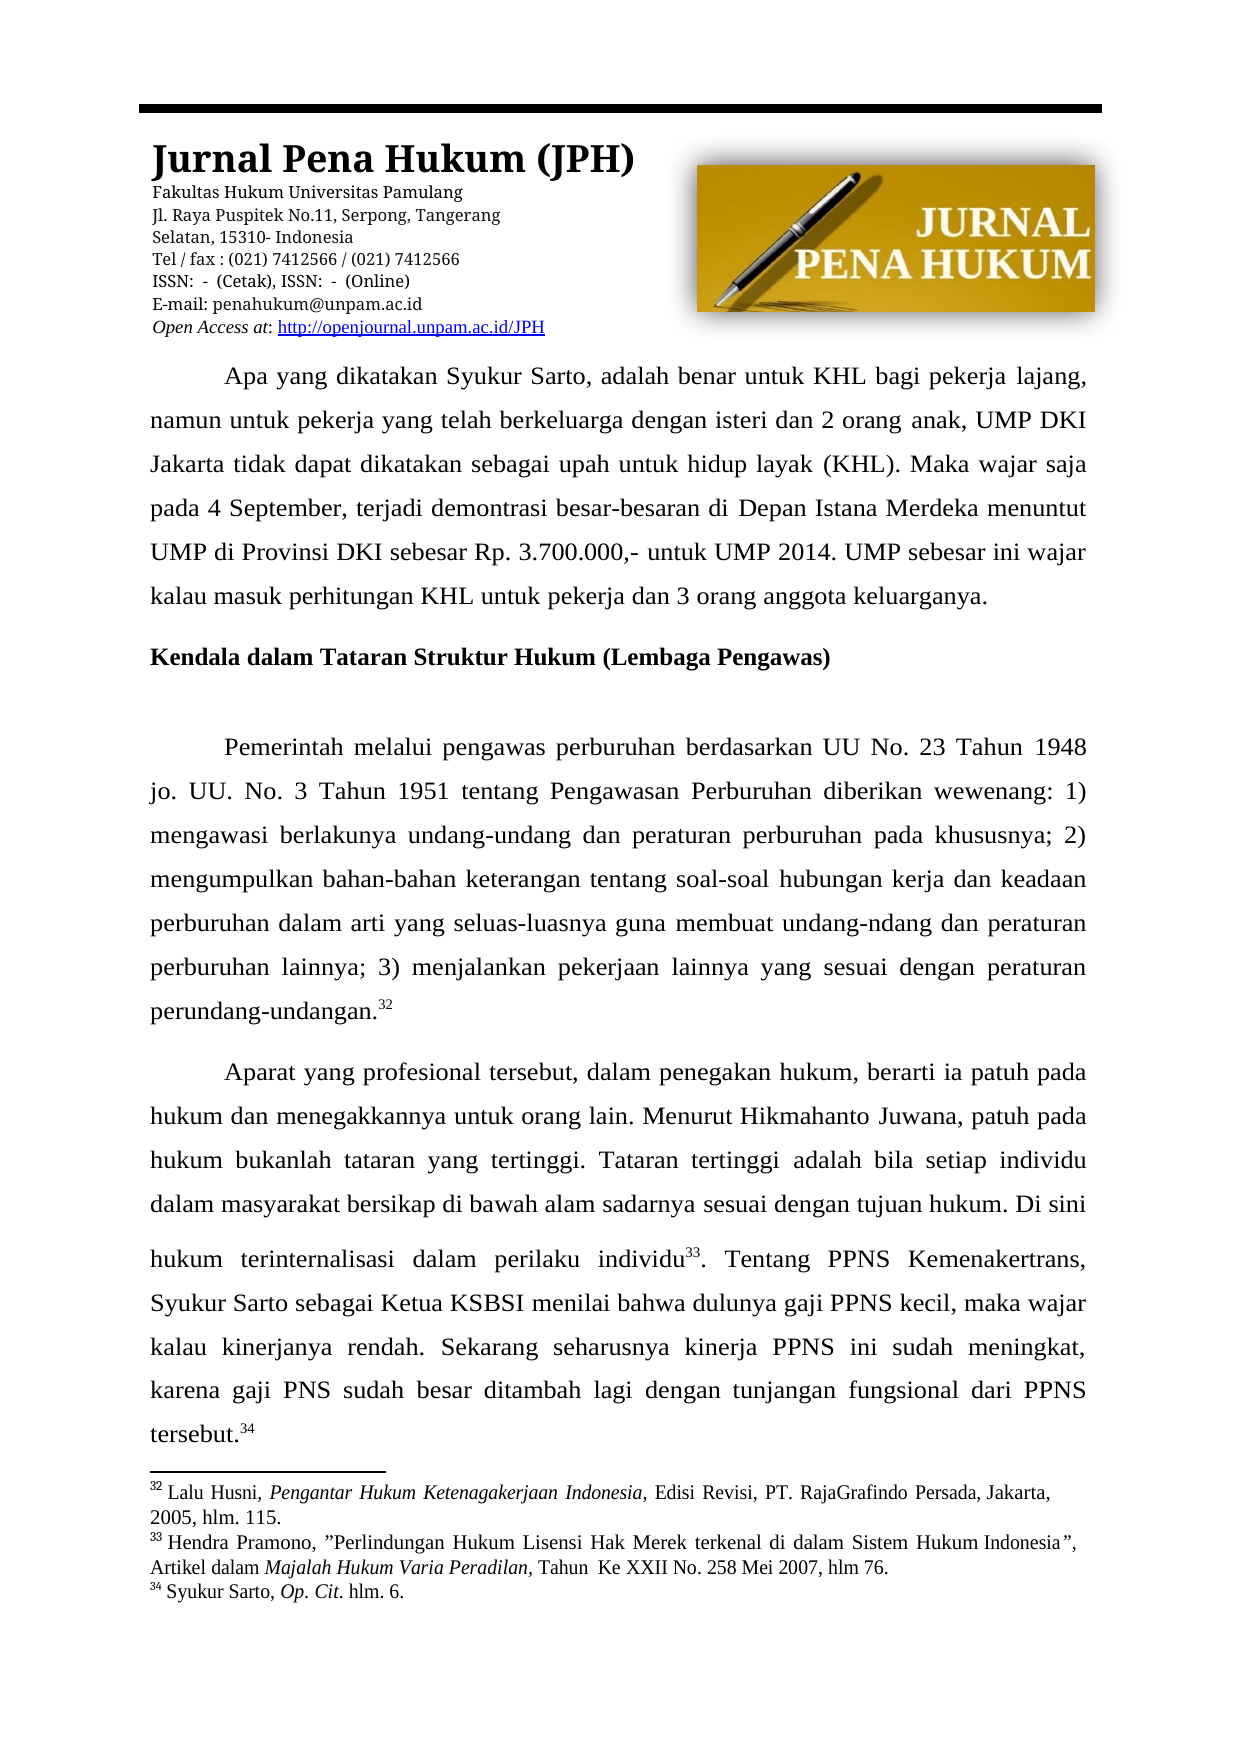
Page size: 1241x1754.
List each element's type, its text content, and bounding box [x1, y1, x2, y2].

text Aparat yang profesional tersebut, dalam penegakan hukum, berarti ia patuh pada hukum dan menegakkannya untuk orang lain. Menurut Hikmahanto Juwana, patuh pada hukum bukanlah tataran yang tertinggi. Tataran tertinggi adalah bila setiap individu dalam masyarakat bersikap di bawah alam sadarnya sesuai dengan tujuan hukum. Di sini hukum terinternalisasi dalam perilaku individu. Tentang PPNS Kemenakertrans, Syukur Sarto sebagai Ketua KSBSI menilai bahwa dulunya gaji PPNS kecil, maka wajar kalau kinerjanya rendah. Sekarang seharusnya kinerja PPNS ini sudah meningkat, karena gaji PNS sudah besar ditambah lagi dengan tunjangan fungsional dari PPNS tersebut. [150, 1057, 1087, 1448]
subtitle Kendala dalam Tataran Struktur Hukum (Lembaga Pengawas) [150, 642, 1087, 670]
text Pemerintah melalui pengawas perburuhan berdasarkan UU No. 23 Tahun 1948 jo. UU. No. 3 Tahun 1951 tentang Pengawasan Perburuhan diberikan wewenang: 1) mengawasi berlakunya undang-undang dan peraturan perburuhan pada khususnya; 2) mengumpulkan bahan-bahan keterangan tentang soal-soal hubungan kerja dan keadaan perburuhan dalam arti yang seluas-luasnya guna membuat undang-ndang dan peraturan perburuhan lainnya; 3) menjalankan pekerjaan lainnya yang sesuai dengan peraturan perundang-undangan. [150, 732, 1087, 1025]
picture [697, 165, 1095, 312]
text Apa yang dikatakan Syukur Sarto, adalah benar untuk KHL bagi pekerja lajang, namun untuk pekerja yang telah berkeluarga dengan isteri dan 2 orang anak, UMP DKI Jakarta tidak dapat dikatakan sebagai upah untuk hidup layak (KHL). Maka wajar saja pada 4 September, terjadi demontrasi besar-besaran di Depan Istana Merdeka menuntut UMP di Provinsi DKI sebesar Rp. 3.700.000,- untuk UMP 2014. UMP sebesar ini wajar kalau masuk perhitungan KHL untuk pekerja dan 3 orang anggota keluarganya. [150, 361, 1087, 610]
